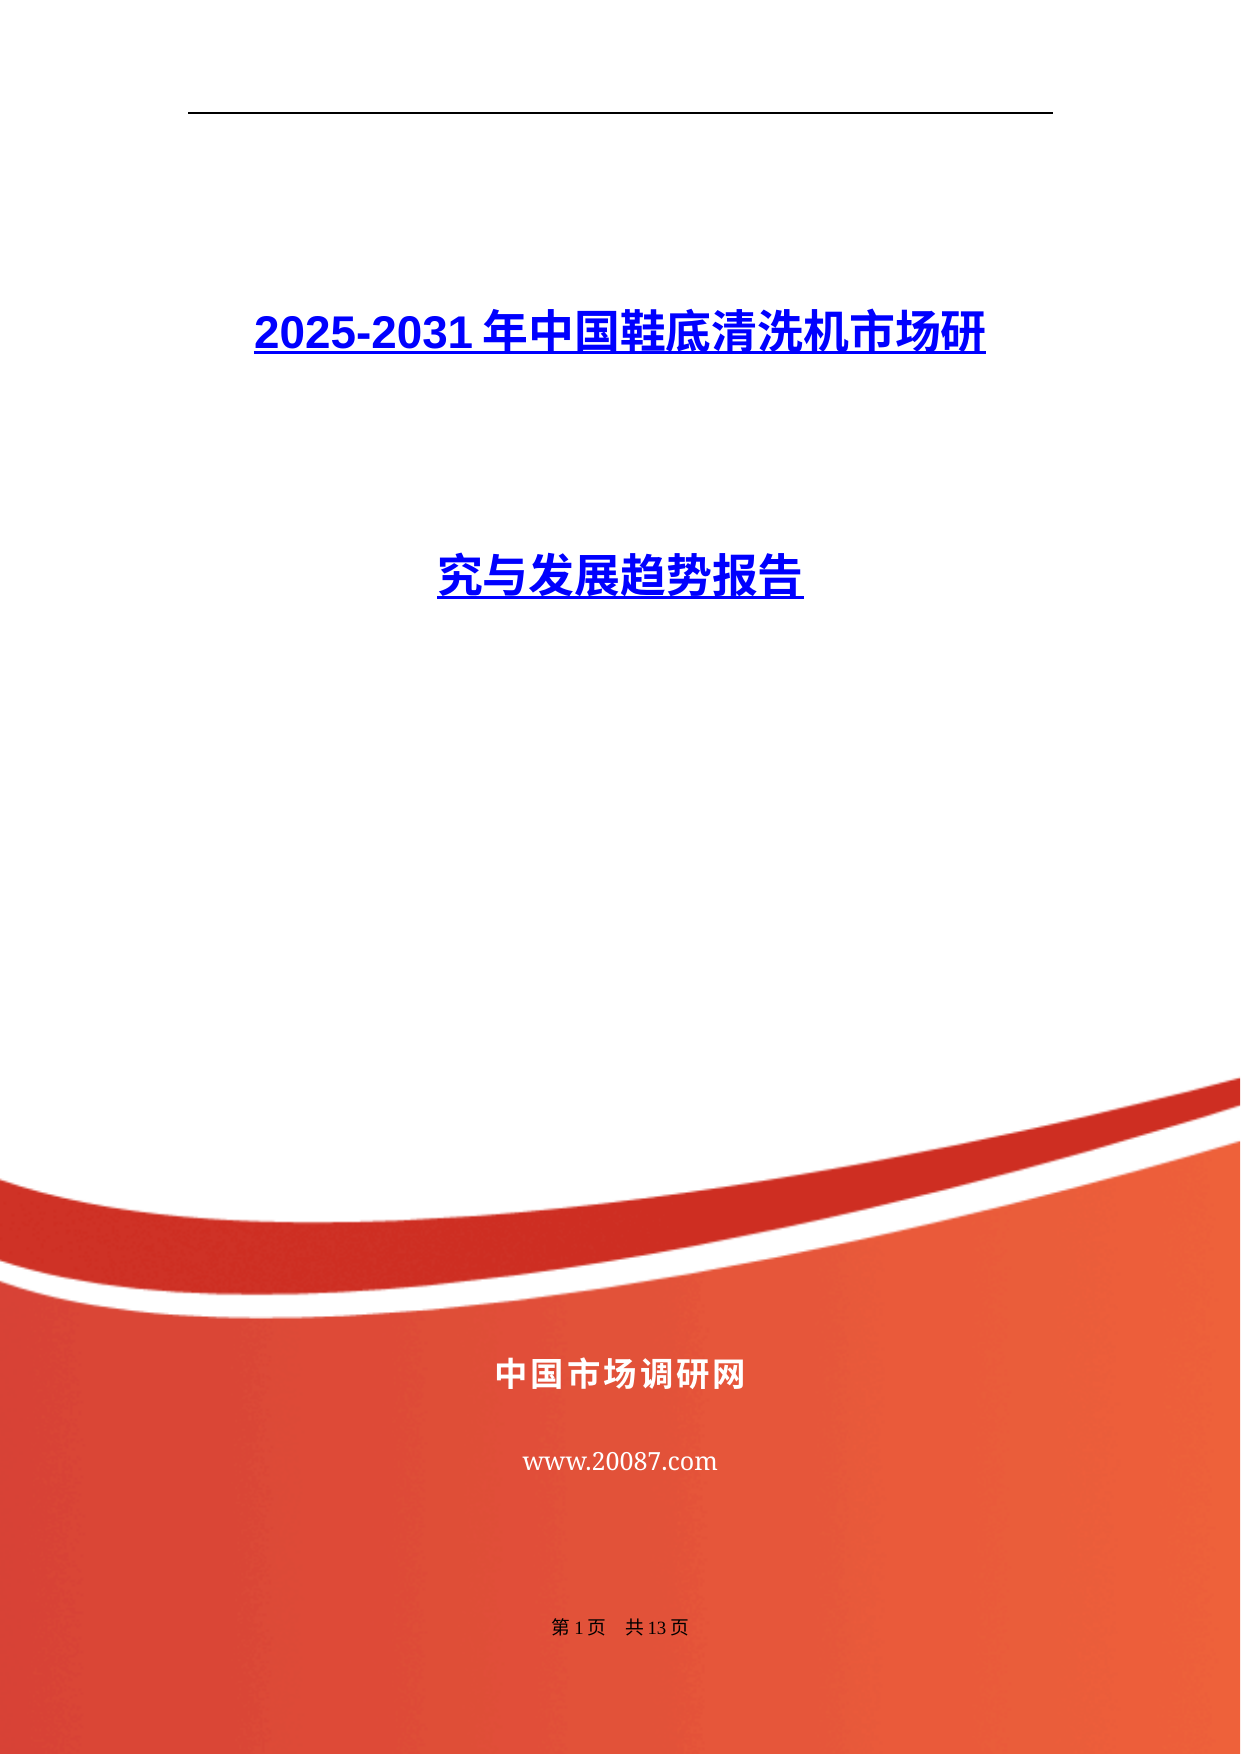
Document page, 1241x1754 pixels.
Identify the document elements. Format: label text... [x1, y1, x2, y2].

picture [0, 1006, 1241, 1754]
text www.20087.com [187, 1428, 1053, 1493]
table_header 2025-2031年中国鞋底清洗机市场研究与发展趋势报告 [188, 207, 1053, 773]
subtitle 中国市场调研网 [187, 1339, 1053, 1404]
